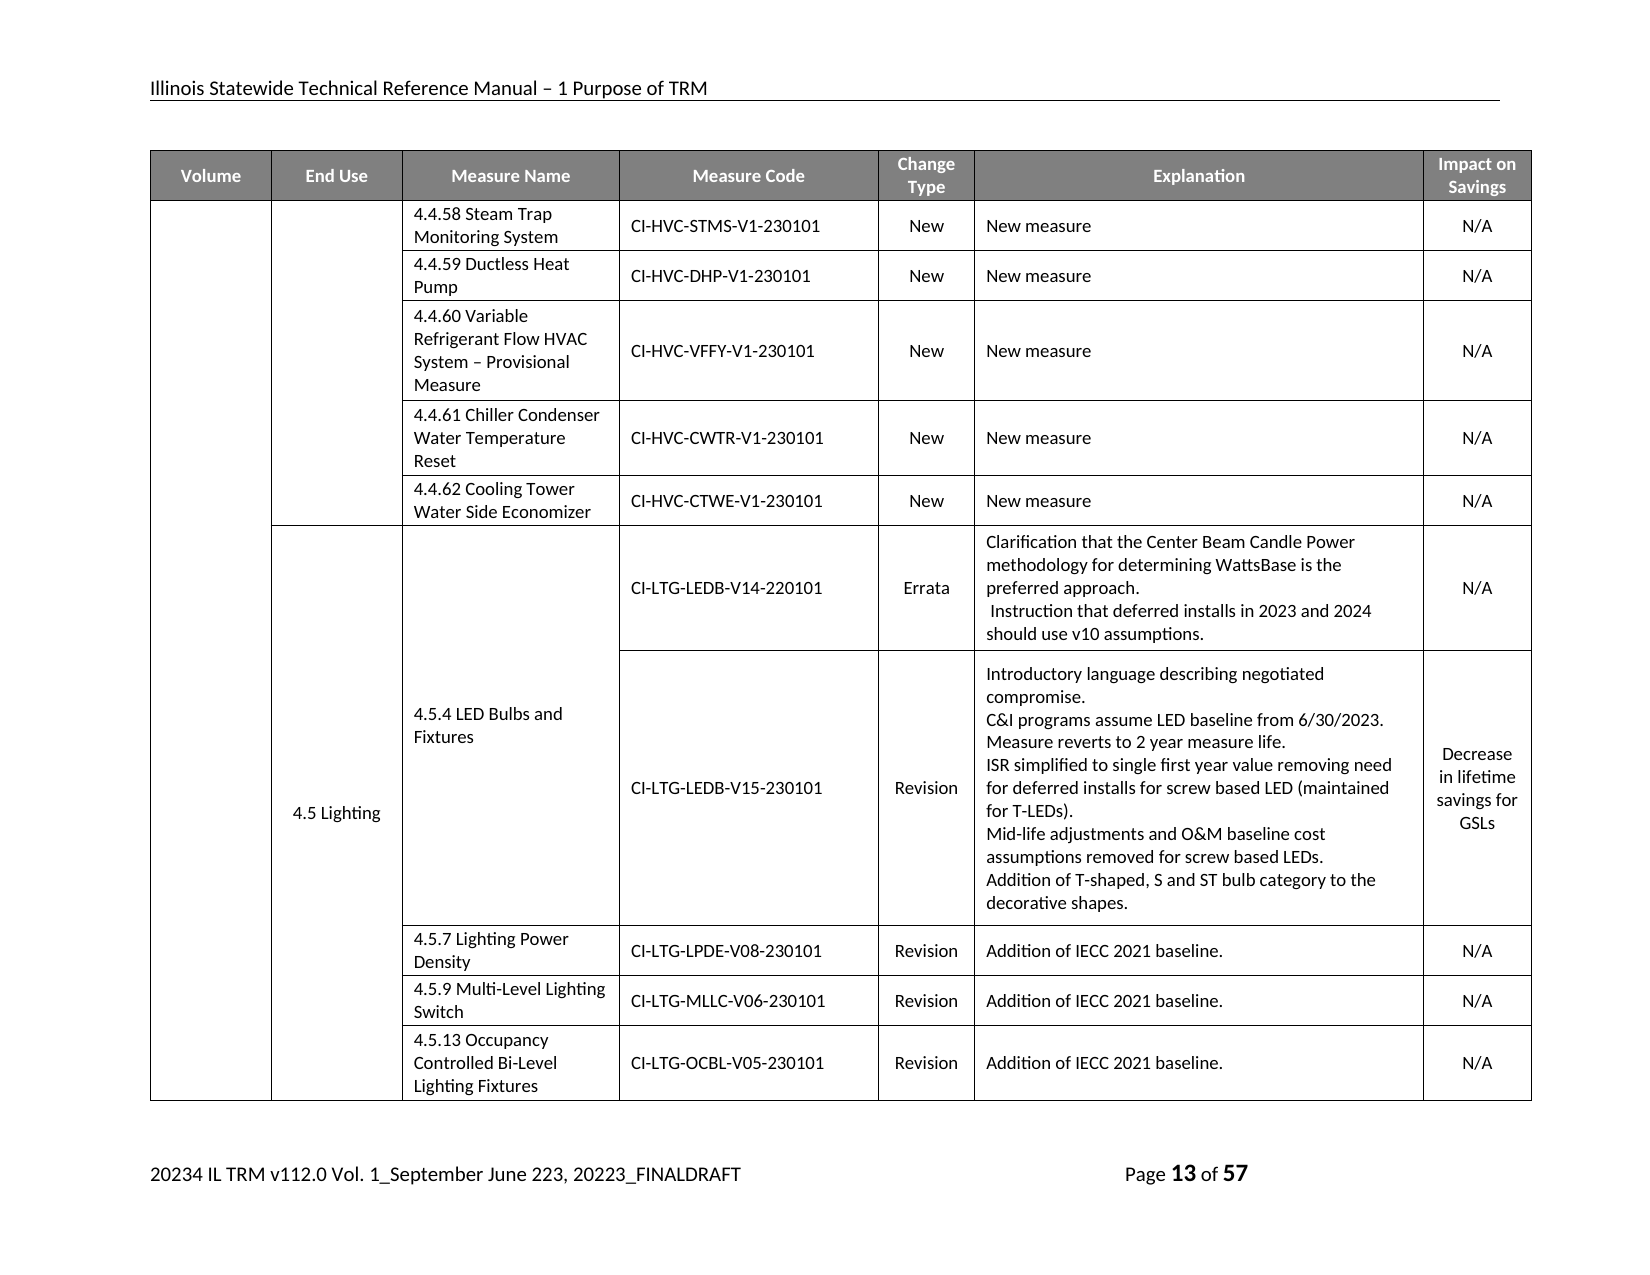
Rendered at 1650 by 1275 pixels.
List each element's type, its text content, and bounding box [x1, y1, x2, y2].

table_cell New measure [975, 201, 1423, 250]
table_cell N/A [1424, 526, 1531, 650]
table_cell CI-HVC-STMS-V1-230101 [620, 201, 878, 250]
table_header End Use [272, 151, 402, 200]
table_header Change Type [879, 151, 974, 200]
table_cell Revision [879, 651, 974, 925]
table_cell 4.5.4 LED Bulbs and Fixtures [403, 526, 619, 925]
table_cell 4.5 Lighting [272, 526, 402, 1100]
table_cell N/A [1424, 976, 1531, 1025]
table_cell 4.4.58 Steam Trap Monitoring System [403, 201, 619, 250]
table_cell N/A [1424, 251, 1531, 300]
table_cell Introductory language describing negotiated compromise. C&I programs assume LED baseline from 6/30/2023. Measure reverts to 2 year measure life. ISR simplified to single first year value removing need for deferred installs for screw based LED (maintained for T-LEDs). Mid-life adjustments and O&M baseline cost assumptions removed for screw based LEDs. Addition of T-shaped, S and ST bulb category to the decorative shapes. [975, 651, 1423, 925]
table_cell CI-LTG-LEDB-V15-230101 [620, 651, 878, 925]
table_cell New [879, 201, 974, 250]
table_cell Addition of IECC 2021 baseline. [975, 926, 1423, 975]
table_cell N/A [1424, 926, 1531, 975]
table_cell N/A [1424, 201, 1531, 250]
table_cell Addition of IECC 2021 baseline. [975, 1026, 1423, 1100]
table_cell Revision [879, 1026, 974, 1100]
table_cell CI-HVC-CTWE-V1-230101 [620, 476, 878, 525]
table_cell CI-LTG-LEDB-V14-220101 [620, 526, 878, 650]
table_cell New [879, 251, 974, 300]
table_cell Errata [879, 526, 974, 650]
table_cell CI-LTG-OCBL-V05-230101 [620, 1026, 878, 1100]
table_cell New [879, 476, 974, 525]
table_header Explanation [975, 151, 1423, 200]
table_cell 4.4.61 Chiller Condenser Water Temperature Reset [403, 401, 619, 475]
table_cell N/A [1424, 401, 1531, 475]
table_cell N/A [1424, 476, 1531, 525]
table_cell New measure [975, 251, 1423, 300]
table_cell New [879, 401, 974, 475]
table_cell Clarification that the Center Beam Candle Power methodology for determining WattsBase is the preferred approach. Instruction that deferred installs in 2023 and 2024 should use v10 assumptions. [975, 526, 1423, 650]
table_cell New measure [975, 301, 1423, 400]
table_cell New measure [975, 401, 1423, 475]
table_cell N/A [1424, 301, 1531, 400]
table_cell N/A [1424, 1026, 1531, 1100]
table_cell CI-HVC-DHP-V1-230101 [620, 251, 878, 300]
table_cell Revision [879, 926, 974, 975]
table_cell 4.4.60 Variable Refrigerant Flow HVAC System – Provisional Measure [403, 301, 619, 400]
table_cell CI-LTG-MLLC-V06-230101 [620, 976, 878, 1025]
table_cell 4.5.9 Multi-Level Lighting Switch [403, 976, 619, 1025]
table_cell CI-HVC-CWTR-V1-230101 [620, 401, 878, 475]
table_header Measure Code [620, 151, 878, 200]
table_header Volume [151, 151, 271, 200]
table_cell New measure [975, 476, 1423, 525]
table_cell Addition of IECC 2021 baseline. [975, 976, 1423, 1025]
table_cell Revision [879, 976, 974, 1025]
table_cell 4.5.7 Lighting Power Density [403, 926, 619, 975]
table_cell CI-LTG-LPDE-V08-230101 [620, 926, 878, 975]
table_cell Decrease in lifetime savings for GSLs [1424, 651, 1531, 925]
table_header Impact on Savings [1424, 151, 1531, 200]
table_cell 4.4.59 Ductless Heat Pump [403, 251, 619, 300]
table_cell CI-HVC-VFFY-V1-230101 [620, 301, 878, 400]
table_cell 4.5.13 Occupancy Controlled Bi-Level Lighting Fixtures [403, 1026, 619, 1100]
table_cell 4.4.62 Cooling Tower Water Side Economizer [403, 476, 619, 525]
table_cell New [879, 301, 974, 400]
table_header Measure Name [403, 151, 619, 200]
